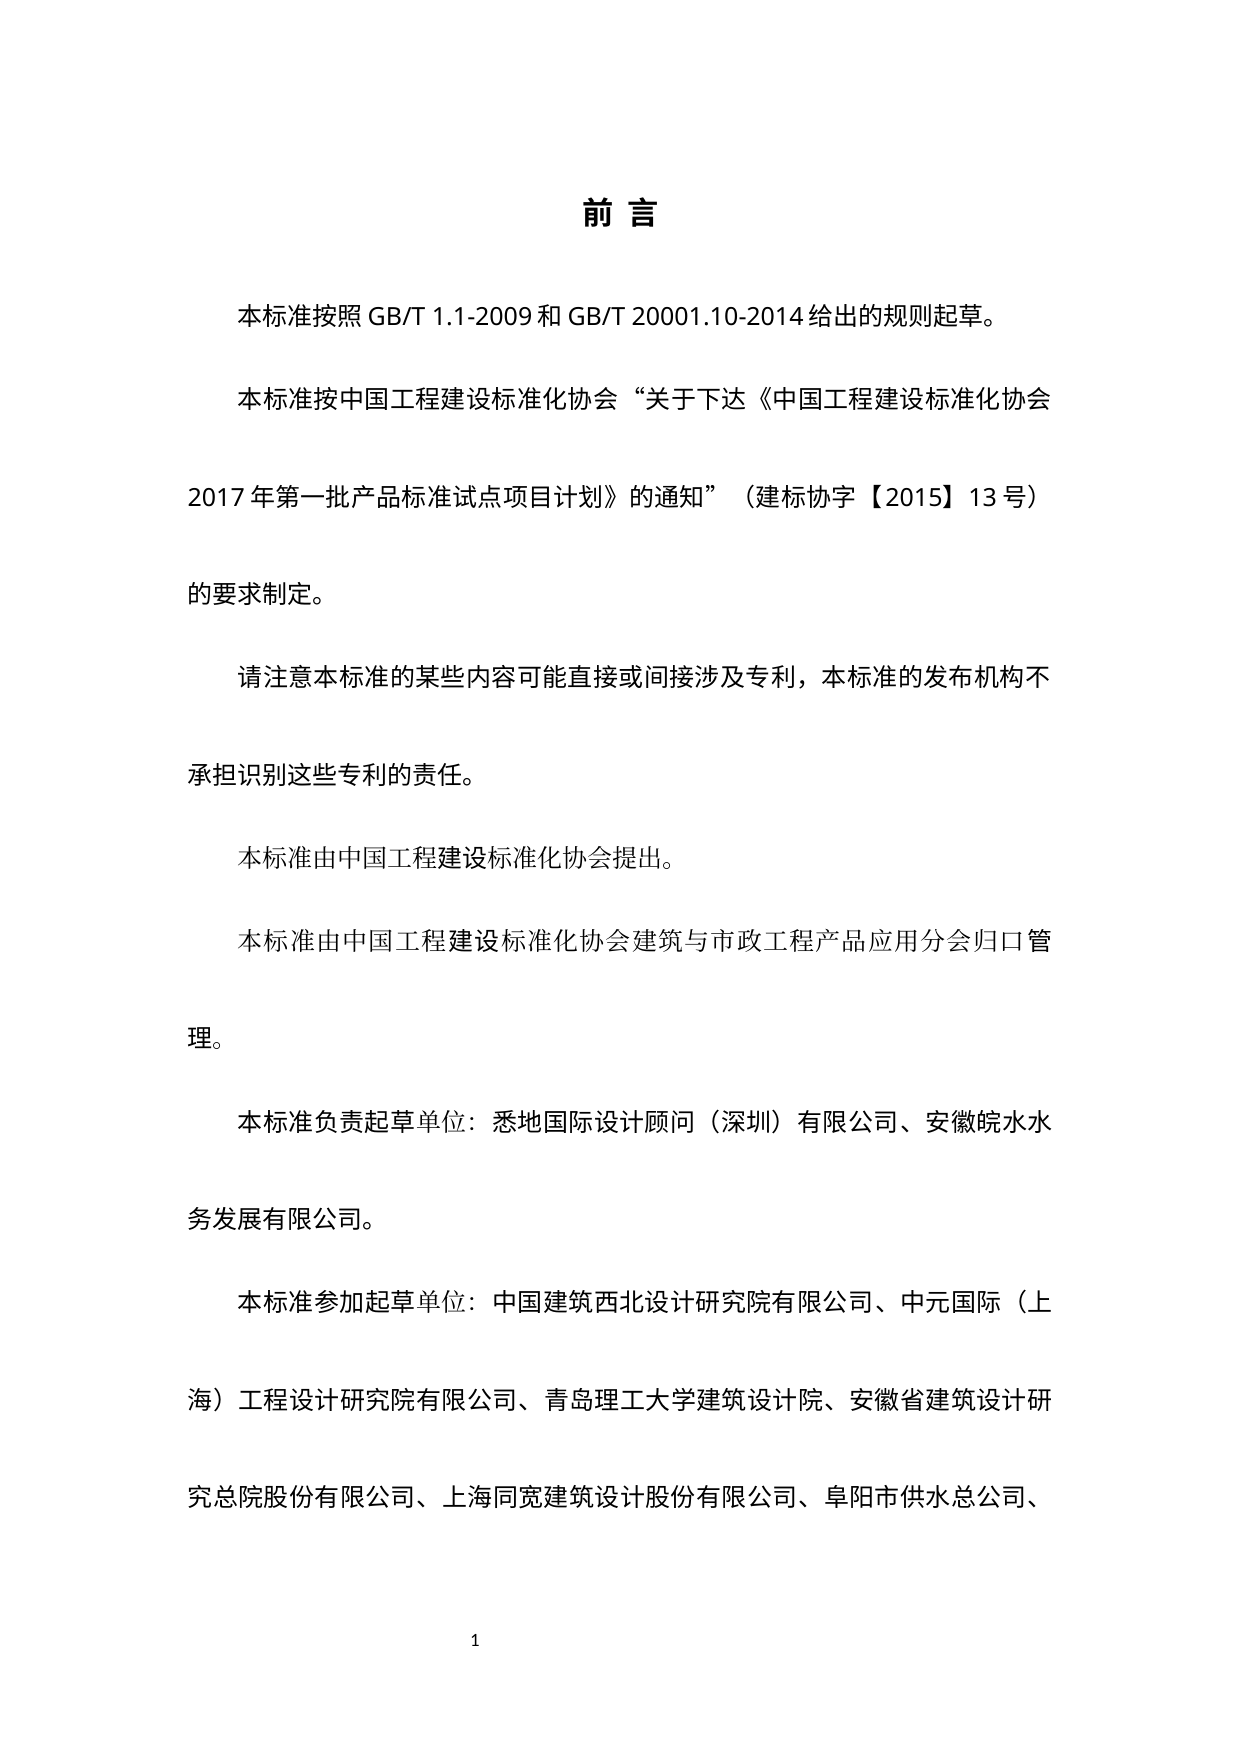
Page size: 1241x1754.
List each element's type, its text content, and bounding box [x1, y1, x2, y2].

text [187, 1268, 1053, 1528]
text 本标准按中国工程建设标准化协会“关于下达《中国工程建设标准化协会2017年第一批产品标准试点项目计划》的通知”（建标协字【2015】13号）的要求制定。 [187, 365, 1053, 625]
text 本标准按照GB/T 1.1-2009和GB/T 20001.10-2014给出的规则起草。 [187, 282, 1053, 347]
text 本标准负责起草单位：悉地国际设计顾问（深圳）有限公司、安徽皖水水务发展有限公司。 [187, 1088, 1053, 1250]
text 本标准由中国工程建设标准化协会建筑与市政工程产品应用分会归口管理。 [187, 907, 1053, 1069]
text 本标准由中国工程建设标准化协会提出。 [187, 824, 1053, 889]
text 请注意本标准的某些内容可能直接或间接涉及专利，本标准的发布机构不承担识别这些专利的责任。 [187, 643, 1053, 806]
subtitle 前 言 [187, 178, 1053, 243]
